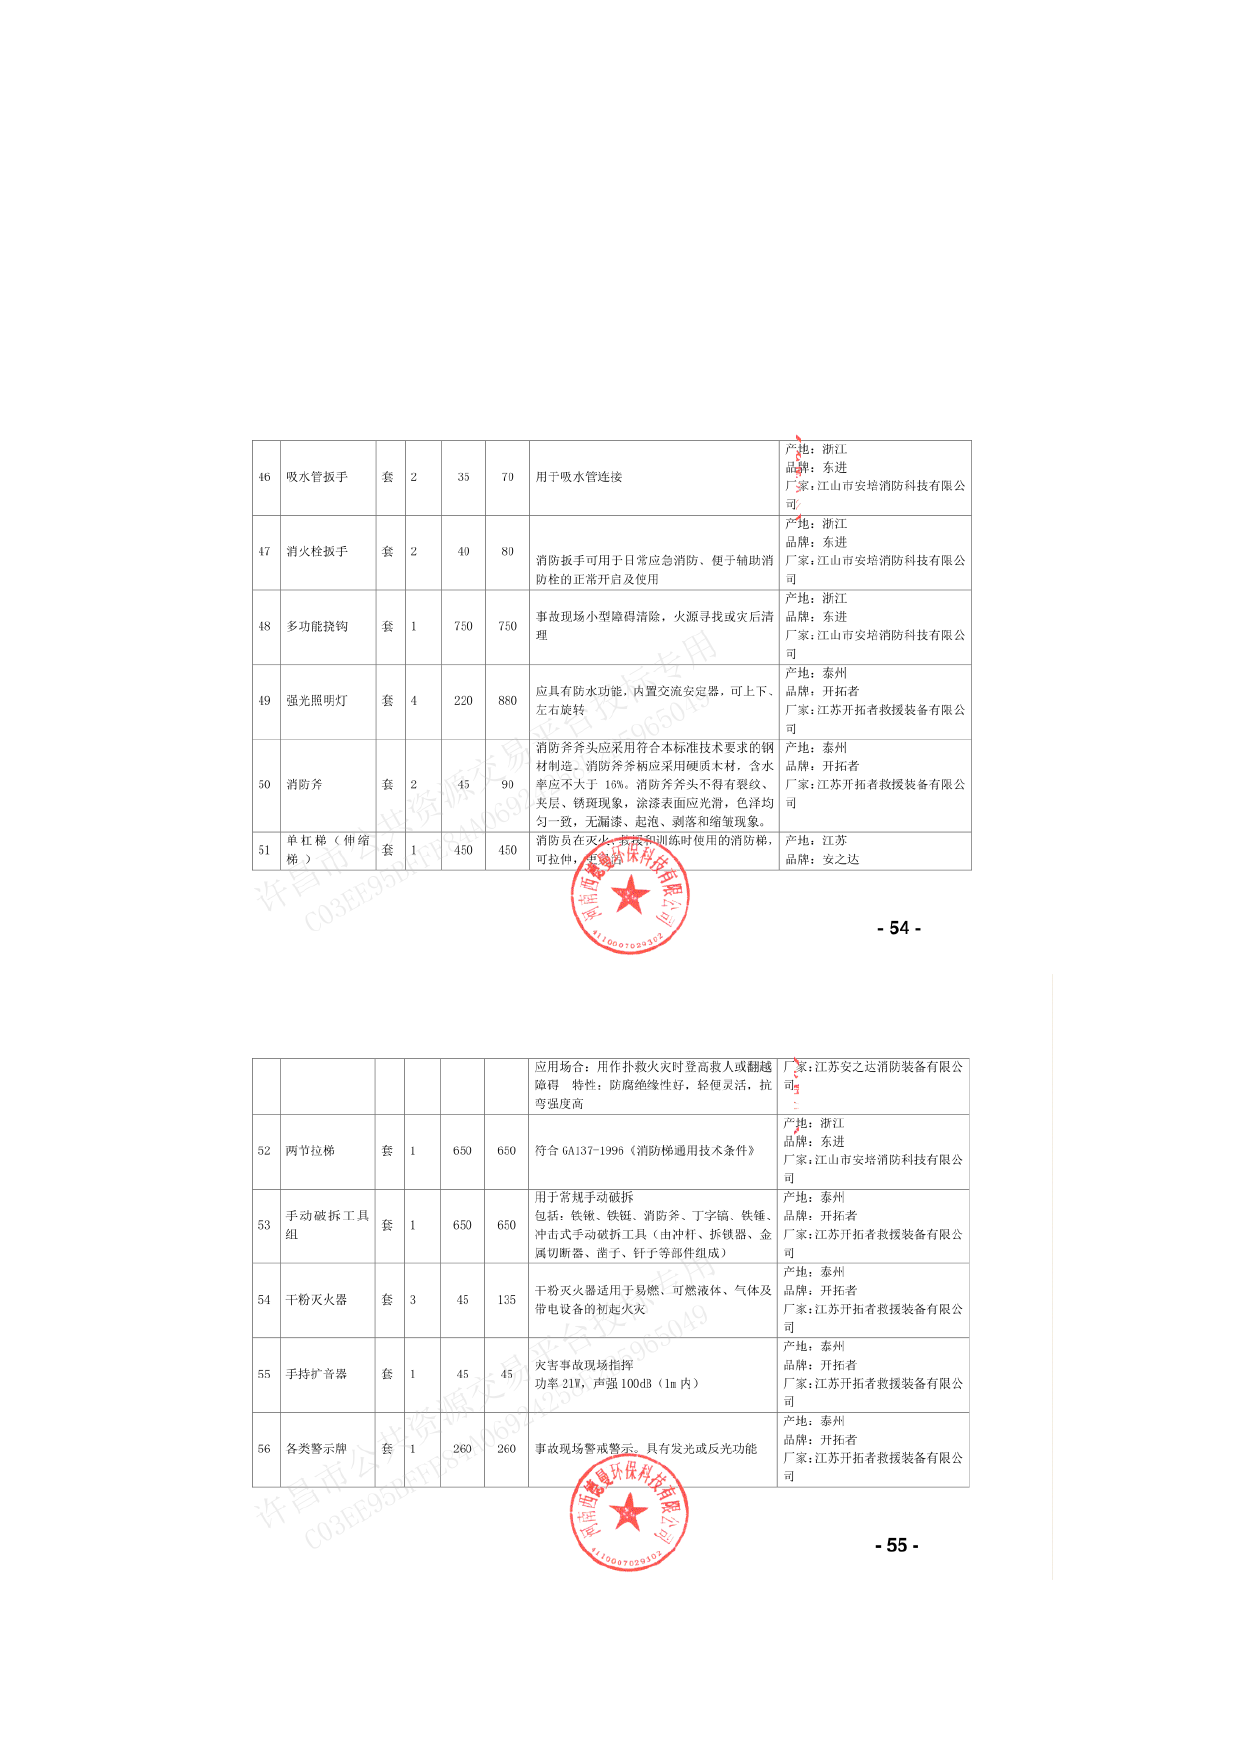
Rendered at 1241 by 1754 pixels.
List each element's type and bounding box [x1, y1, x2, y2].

picture [187, 357, 1053, 960]
picture [187, 974, 1053, 1580]
